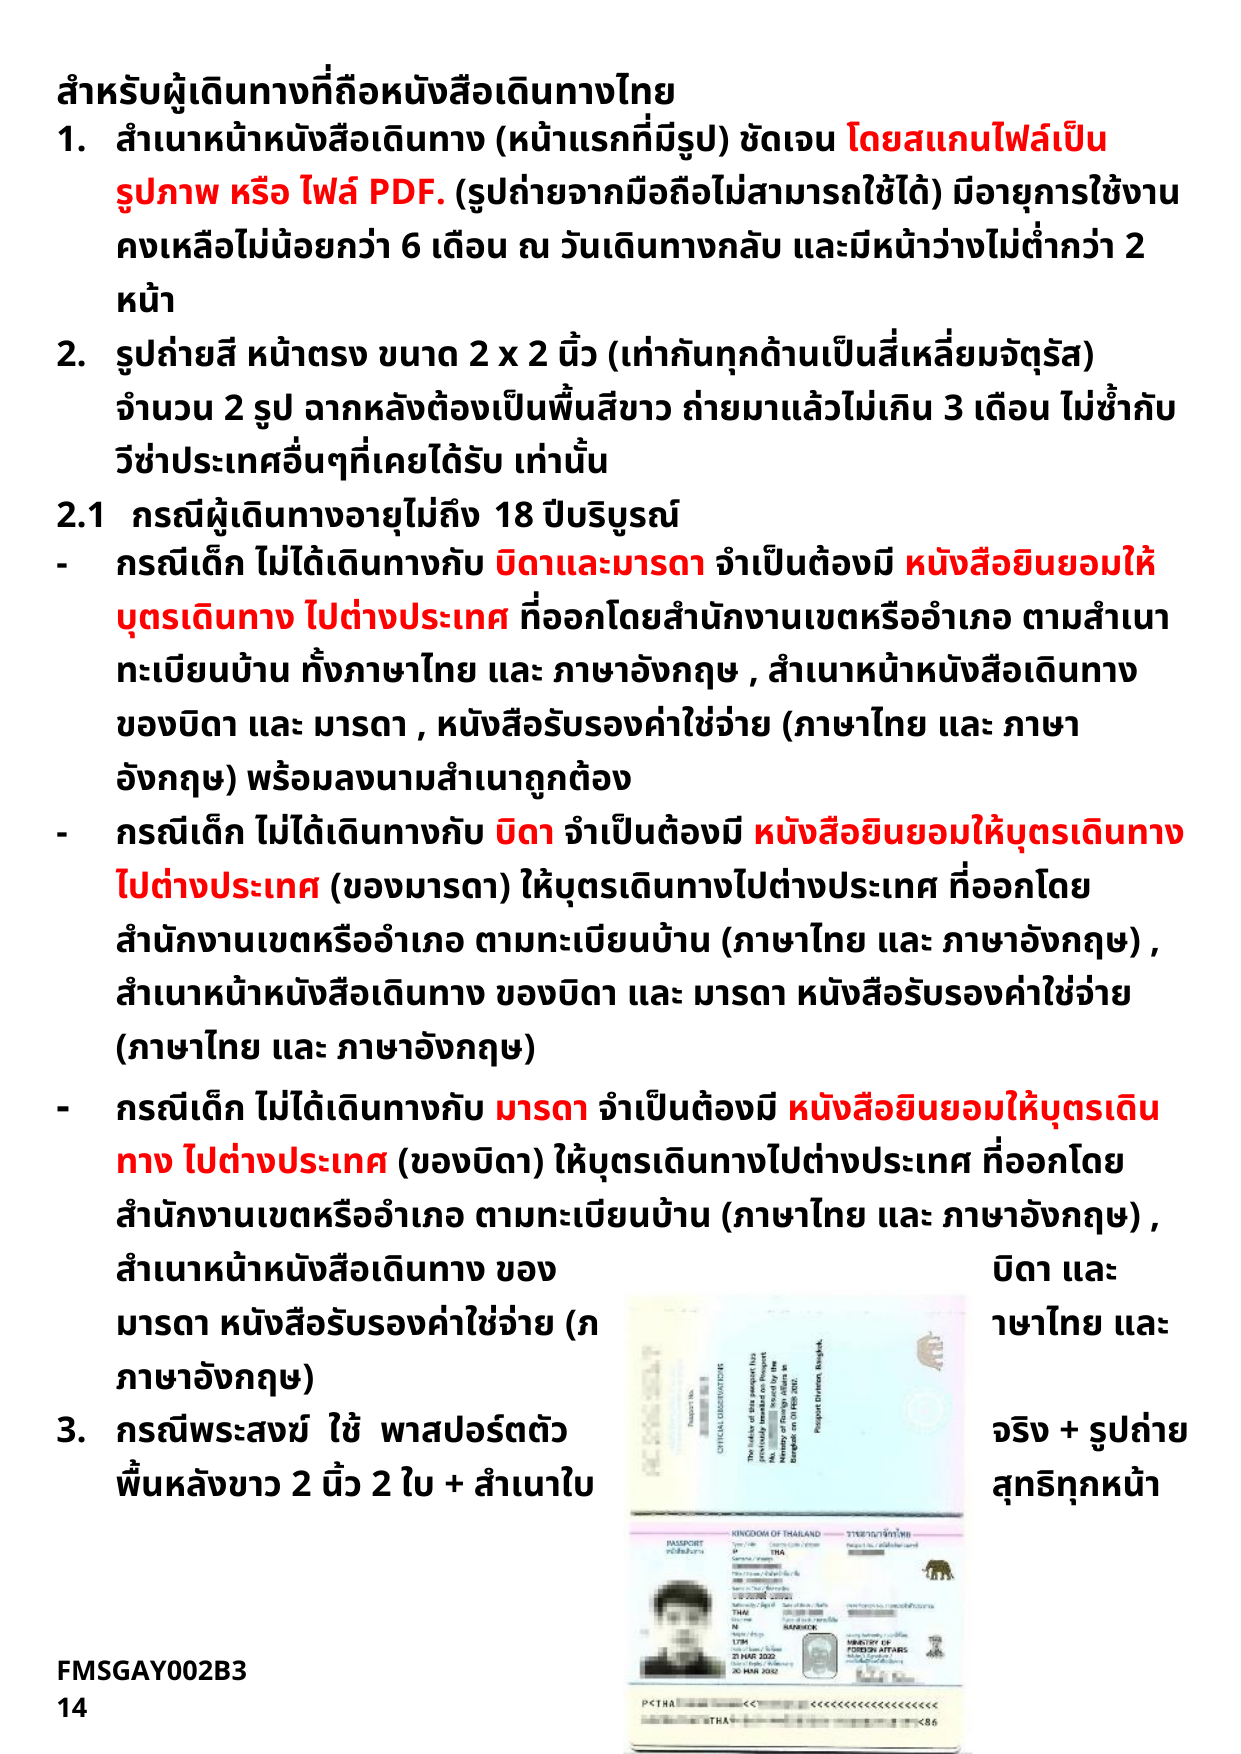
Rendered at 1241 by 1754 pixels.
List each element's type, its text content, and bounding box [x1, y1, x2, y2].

list สำเนาหน้าหนังสือเดินทาง (หน้าแรกที่มีรูป) ชัดเจน โดยสแกนไฟล์เป็นรูปภาพ หรือ ไฟล์ PDF. (รูปถ่ายจากมือถือไม่สามารถใช้ได้) มีอายุการใช้งานคงเหลือไม่น้อยกว่า 6 เดือน ณ วันเดินทางกลับ และมีหน้าว่างไม่ต่ำกว่า 2 หน้า [56, 113, 1191, 328]
list กรณีเด็ก ไม่ได้เดินทางกับ บิดาและมารดา จำเป็นต้องมี หนังสือยินยอมให้บุตรเดินทาง ไปต่างประเทศ ที่ออกโดยสำนักงานเขตหรืออำเภอ ตามสำเนาทะเบียนบ้าน ทั้งภาษาไทย และ ภาษาอังกฤษ , สำเนาหน้าหนังสือเดินทาง ของบิดา และ มารดา , หนังสือรับรองค่าใช่จ่าย (ภาษาไทย และ ภาษาอังกฤษ) พร้อมลงนามสำเนาถูกต้อง [56, 538, 1191, 807]
text สำหรับผู้เดินทางที่ถือหนังสือเดินทางไทย [56, 69, 1191, 113]
list กรณีพระสงฆ์ ใช้ พาสปอร์ตตัวจริง + รูปถ่าย พื้นหลังขาว 2 นิ้ว 2 ใบ + สำเนาใบสุทธิทุกหน้า [973, 1405, 1191, 1513]
list กรณีเด็ก ไม่ได้เดินทางกับ บิดา จำเป็นต้องมี หนังสือยินยอมให้บุตรเดินทาง ไปต่างประเทศ (ของมารดา) ให้บุตรเดินทางไปต่างประเทศ ที่ออกโดยสำนักงานเขตหรืออำเภอ ตามทะเบียนบ้าน (ภาษาไทย และ ภาษาอังกฤษ) , สำเนาหน้าหนังสือเดินทาง ของบิดา และ มารดา หนังสือรับรองค่าใช่จ่าย (ภาษาไทย และ ภาษาอังกฤษ) [56, 807, 1191, 1076]
list กรณีพระสงฆ์ ใช้ พาสปอร์ตตัวจริง + รูปถ่าย พื้นหลังขาว 2 นิ้ว 2 ใบ + สำเนาใบสุทธิทุกหน้า [56, 1405, 623, 1513]
text 2.1 กรณีผู้เดินทางอายุไม่ถึง 18 ปีบริบูรณ์ [56, 489, 1191, 538]
picture [623, 1290, 973, 1754]
list รูปถ่ายสี หน้าตรง ขนาด 2 x 2 นิ้ว (เท่ากันทุกด้านเป็นสี่เหลี่ยมจัตุรัส) จำนวน 2 รูป ฉากหลังต้องเป็นพื้นสีขาว ถ่ายมาแล้วไม่เกิน 3 เดือน ไม่ซ้ำกับวีซ่าประเทศอื่นๆที่เคยได้รับ เท่านั้น [56, 328, 1191, 489]
list กรณีเด็ก ไม่ได้เดินทางกับ มารดา จำเป็นต้องมี หนังสือยินยอมให้บุตรเดินทาง ไปต่างประเทศ (ของบิดา) ให้บุตรเดินทางไปต่างประเทศ ที่ออกโดยสำนักงานเขตหรืออำเภอ ตามทะเบียนบ้าน (ภาษาไทย และ ภาษาอังกฤษ) , สำเนาหน้าหนังสือเดินทาง ของบิดา และ มารดา หนังสือรับรองค่าใช่จ่าย (ภาษาไทย และ ภาษาอังกฤษ) [56, 1076, 1191, 1405]
